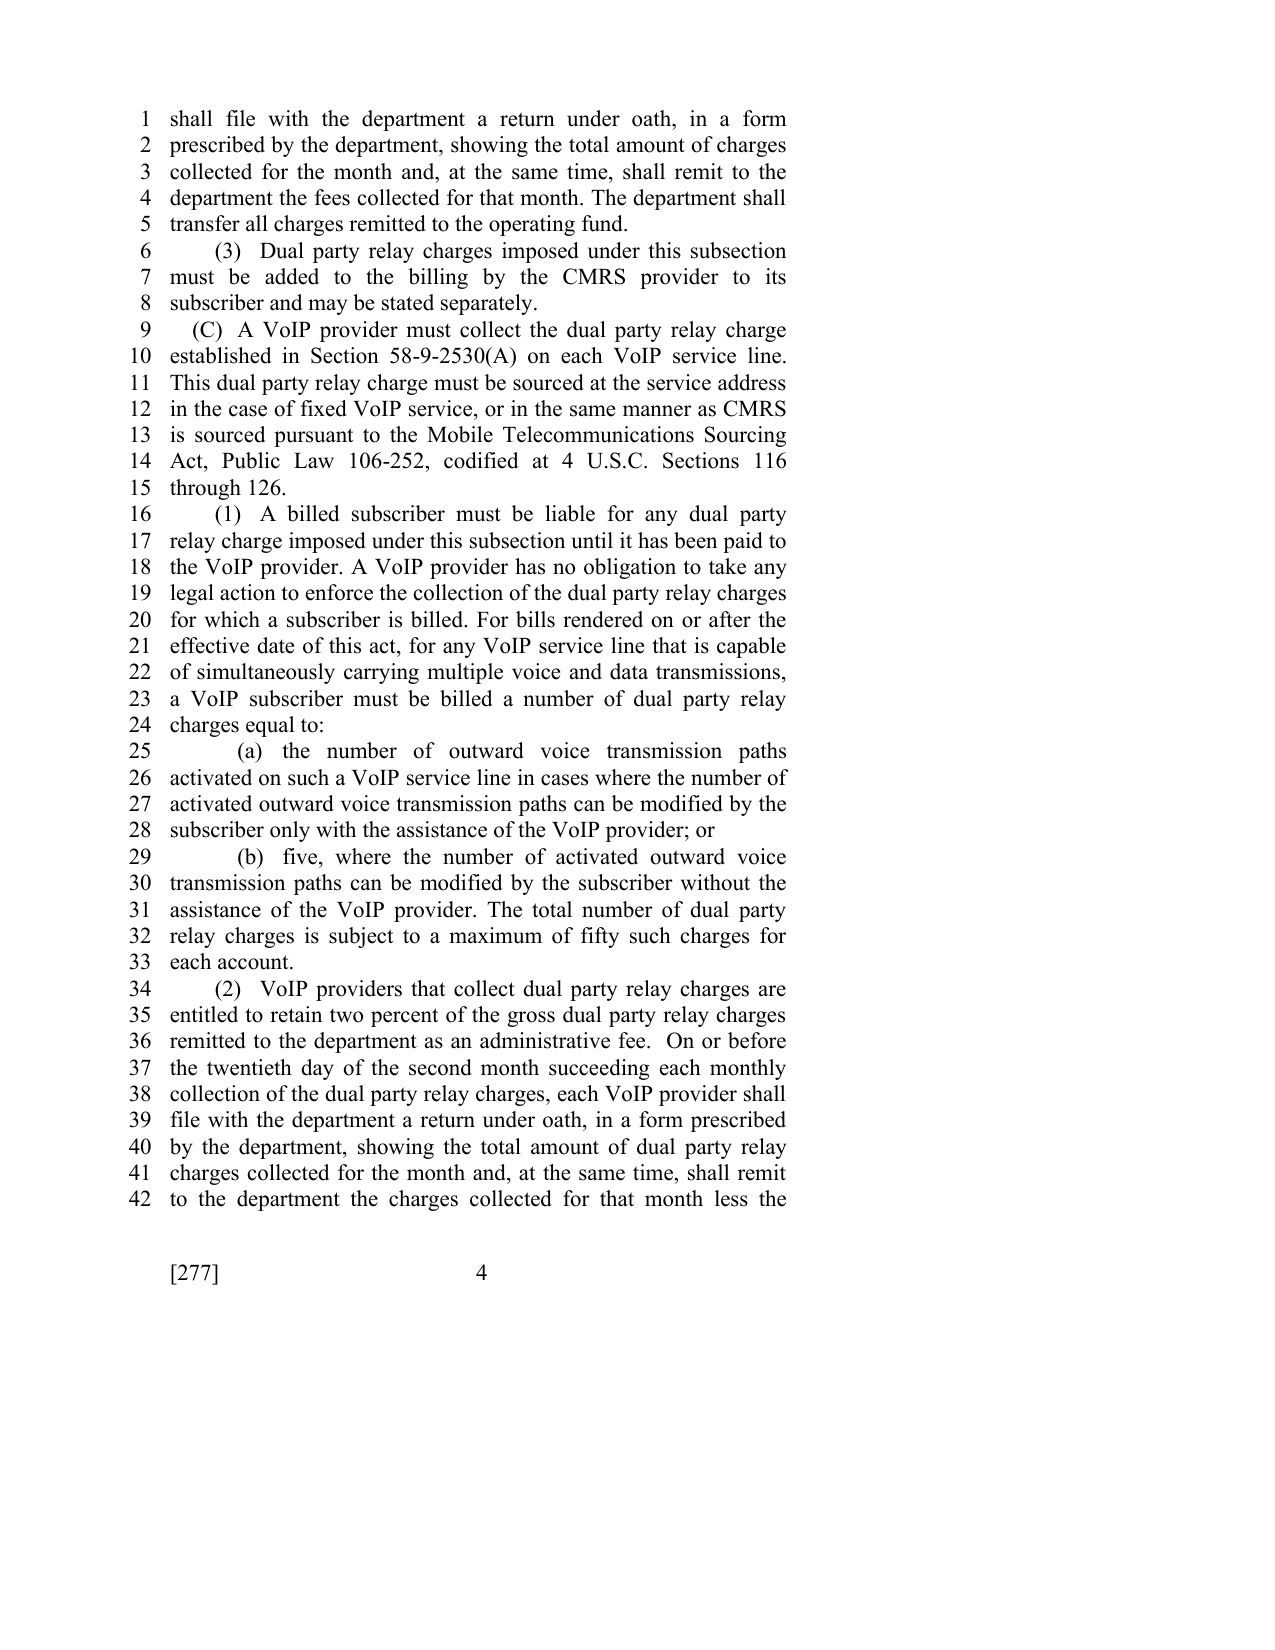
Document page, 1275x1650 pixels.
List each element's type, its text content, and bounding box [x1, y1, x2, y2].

text (1) A billed subscriber must be liable for any dual party relay charge imposed under this subsection until it has been paid to the VoIP provider. A VoIP provider has no obligation to take any legal action to enforce the collection of the dual party relay charges for which a subscriber is billed. For bills rendered on or after the effective date of this act, for any VoIP service line that is capable of simultaneously carrying multiple voice and data transmissions, a VoIP subscriber must be billed a number of dual party relay charges equal to: [169, 500, 787, 737]
text (a) the number of outward voice transmission paths activated on such a VoIP service line in cases where the number of activated outward voice transmission paths can be modified by the subscriber only with the assistance of the VoIP provider; or [169, 737, 787, 843]
text (C) A VoIP provider must collect the dual party relay charge established in Section 58-9-2530(A) on each VoIP service line. This dual party relay charge must be sourced at the service address in the case of fixed VoIP service, or in the same manner as CMRS is sourced pursuant to the Mobile Telecommunications Sourcing Act, Public Law 106-252, codified at 4 U.S.C. Sections 116 through 126. [169, 316, 787, 500]
text (3) Dual party relay charges imposed under this subsection must be added to the billing by the CMRS provider to its subscriber and may be stated separately. [169, 237, 787, 316]
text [169, 105, 787, 237]
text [169, 975, 787, 1212]
text (b) five, where the number of activated outward voice transmission paths can be modified by the subscriber without the assistance of the VoIP provider. The total number of dual party relay charges is subject to a maximum of fifty such charges for each account. [169, 843, 787, 975]
